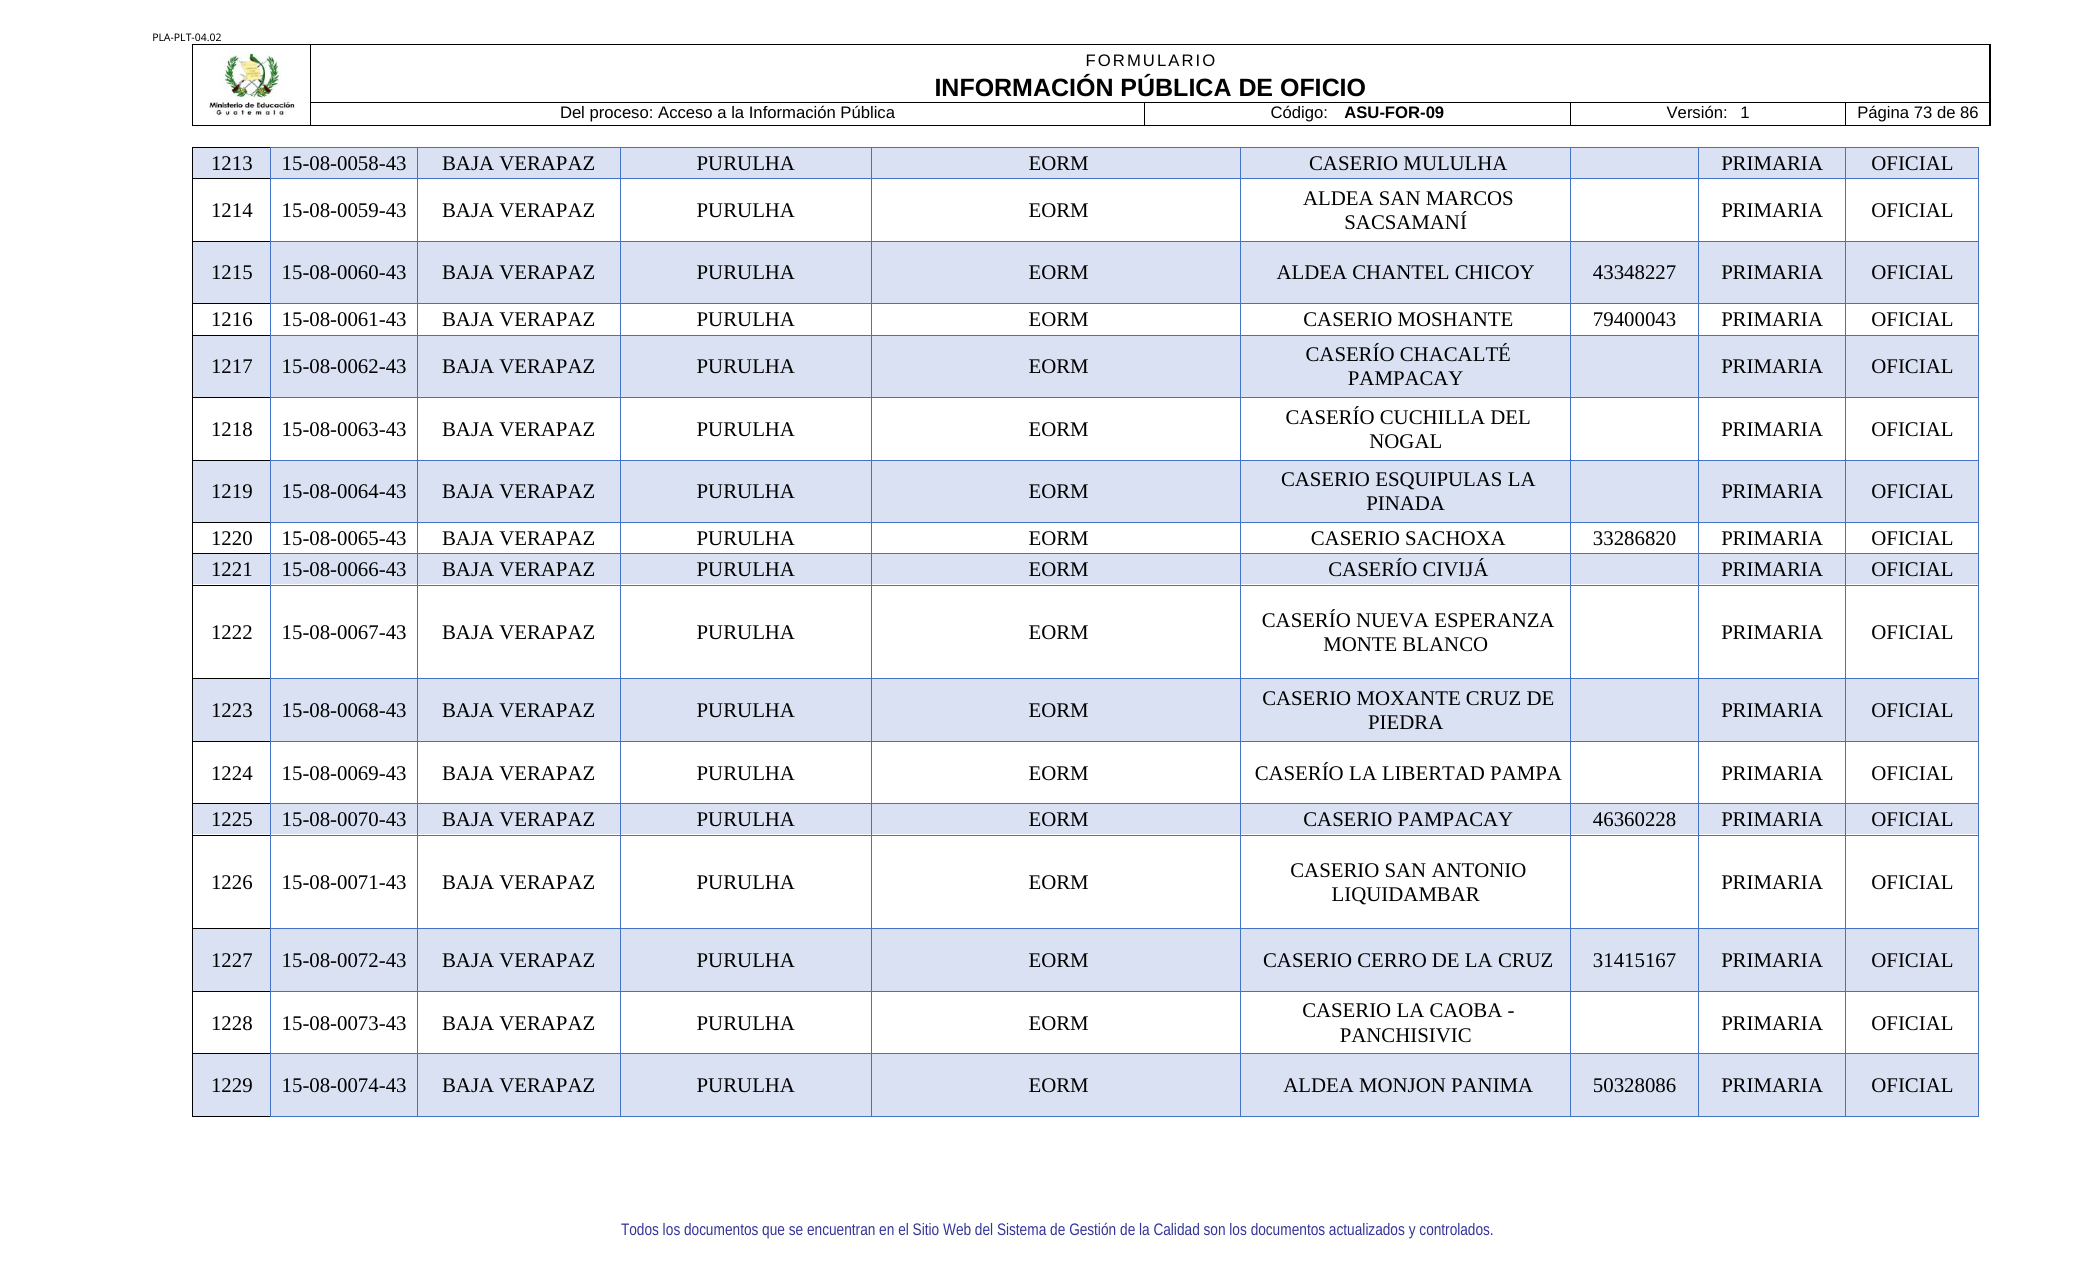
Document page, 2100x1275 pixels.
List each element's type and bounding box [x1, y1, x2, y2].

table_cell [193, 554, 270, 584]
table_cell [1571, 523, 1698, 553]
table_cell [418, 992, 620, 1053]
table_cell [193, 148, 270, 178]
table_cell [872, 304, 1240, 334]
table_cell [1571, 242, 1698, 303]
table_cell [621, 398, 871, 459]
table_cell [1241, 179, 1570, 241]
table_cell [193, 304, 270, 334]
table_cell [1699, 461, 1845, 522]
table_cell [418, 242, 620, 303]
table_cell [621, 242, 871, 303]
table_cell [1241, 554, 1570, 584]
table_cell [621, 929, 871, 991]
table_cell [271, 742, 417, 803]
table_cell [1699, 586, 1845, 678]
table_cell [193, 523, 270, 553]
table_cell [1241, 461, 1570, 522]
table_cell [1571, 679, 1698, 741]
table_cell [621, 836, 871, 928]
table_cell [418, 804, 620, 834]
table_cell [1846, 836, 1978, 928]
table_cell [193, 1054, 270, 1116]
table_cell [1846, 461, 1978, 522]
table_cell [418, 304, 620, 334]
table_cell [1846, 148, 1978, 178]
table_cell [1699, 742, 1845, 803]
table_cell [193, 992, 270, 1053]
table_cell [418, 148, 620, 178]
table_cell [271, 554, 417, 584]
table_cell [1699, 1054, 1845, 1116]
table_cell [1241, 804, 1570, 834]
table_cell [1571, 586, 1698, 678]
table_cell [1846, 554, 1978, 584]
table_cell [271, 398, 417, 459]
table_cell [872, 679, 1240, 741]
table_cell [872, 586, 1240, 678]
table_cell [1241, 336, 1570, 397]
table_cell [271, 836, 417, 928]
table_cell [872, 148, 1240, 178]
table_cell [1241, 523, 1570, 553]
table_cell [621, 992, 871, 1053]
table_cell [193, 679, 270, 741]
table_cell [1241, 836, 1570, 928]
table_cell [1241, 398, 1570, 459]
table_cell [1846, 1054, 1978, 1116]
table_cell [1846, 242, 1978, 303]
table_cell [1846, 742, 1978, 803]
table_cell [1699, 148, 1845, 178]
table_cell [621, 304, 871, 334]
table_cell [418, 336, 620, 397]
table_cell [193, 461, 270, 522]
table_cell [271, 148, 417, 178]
picture [208, 51, 295, 117]
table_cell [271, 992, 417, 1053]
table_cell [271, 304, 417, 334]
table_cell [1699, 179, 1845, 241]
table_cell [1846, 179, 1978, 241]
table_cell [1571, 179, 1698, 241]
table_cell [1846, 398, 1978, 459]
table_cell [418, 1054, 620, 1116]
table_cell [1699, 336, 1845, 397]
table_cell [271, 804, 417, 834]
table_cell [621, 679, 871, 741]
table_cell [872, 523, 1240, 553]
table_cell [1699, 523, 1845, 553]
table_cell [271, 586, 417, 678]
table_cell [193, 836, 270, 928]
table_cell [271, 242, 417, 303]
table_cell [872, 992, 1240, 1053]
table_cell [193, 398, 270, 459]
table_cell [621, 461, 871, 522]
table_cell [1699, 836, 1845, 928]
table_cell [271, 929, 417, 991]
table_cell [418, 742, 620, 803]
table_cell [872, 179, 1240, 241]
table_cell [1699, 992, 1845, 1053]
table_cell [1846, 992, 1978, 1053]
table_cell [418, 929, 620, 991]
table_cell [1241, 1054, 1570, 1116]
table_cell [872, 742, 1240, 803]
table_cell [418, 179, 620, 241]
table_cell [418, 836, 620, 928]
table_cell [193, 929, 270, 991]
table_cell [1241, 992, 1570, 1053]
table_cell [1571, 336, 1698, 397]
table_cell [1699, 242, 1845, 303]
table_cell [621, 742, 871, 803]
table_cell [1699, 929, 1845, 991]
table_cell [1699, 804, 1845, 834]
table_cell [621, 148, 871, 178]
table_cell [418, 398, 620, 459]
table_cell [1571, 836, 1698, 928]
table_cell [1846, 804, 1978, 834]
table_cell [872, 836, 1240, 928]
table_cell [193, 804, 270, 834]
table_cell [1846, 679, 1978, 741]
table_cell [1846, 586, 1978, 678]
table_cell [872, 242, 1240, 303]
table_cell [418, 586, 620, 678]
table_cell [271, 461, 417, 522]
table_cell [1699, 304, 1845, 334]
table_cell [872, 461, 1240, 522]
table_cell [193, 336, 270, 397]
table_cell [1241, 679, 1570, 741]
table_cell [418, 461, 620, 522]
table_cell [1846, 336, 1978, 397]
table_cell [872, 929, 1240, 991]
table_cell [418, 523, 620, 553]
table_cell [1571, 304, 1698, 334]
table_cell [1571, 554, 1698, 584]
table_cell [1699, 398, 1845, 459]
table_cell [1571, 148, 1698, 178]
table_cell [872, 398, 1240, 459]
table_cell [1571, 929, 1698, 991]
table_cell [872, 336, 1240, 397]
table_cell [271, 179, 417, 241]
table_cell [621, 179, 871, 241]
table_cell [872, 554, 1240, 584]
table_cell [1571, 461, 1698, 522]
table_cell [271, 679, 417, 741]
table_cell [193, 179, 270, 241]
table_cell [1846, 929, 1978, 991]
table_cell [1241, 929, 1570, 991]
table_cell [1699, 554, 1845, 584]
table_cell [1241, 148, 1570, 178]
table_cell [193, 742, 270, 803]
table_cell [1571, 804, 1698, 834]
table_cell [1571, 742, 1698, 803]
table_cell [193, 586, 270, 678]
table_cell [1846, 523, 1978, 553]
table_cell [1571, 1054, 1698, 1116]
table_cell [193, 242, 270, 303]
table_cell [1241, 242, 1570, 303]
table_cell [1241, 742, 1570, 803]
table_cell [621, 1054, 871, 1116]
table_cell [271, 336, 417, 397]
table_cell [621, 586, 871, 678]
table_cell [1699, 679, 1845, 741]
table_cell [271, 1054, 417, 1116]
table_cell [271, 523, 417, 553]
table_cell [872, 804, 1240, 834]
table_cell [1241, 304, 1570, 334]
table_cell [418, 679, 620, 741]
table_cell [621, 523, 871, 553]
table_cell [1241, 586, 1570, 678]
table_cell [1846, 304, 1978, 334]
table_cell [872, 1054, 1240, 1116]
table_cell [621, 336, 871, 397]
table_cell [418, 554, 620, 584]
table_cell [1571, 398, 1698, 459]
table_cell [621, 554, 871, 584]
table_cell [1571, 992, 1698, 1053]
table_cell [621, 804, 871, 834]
